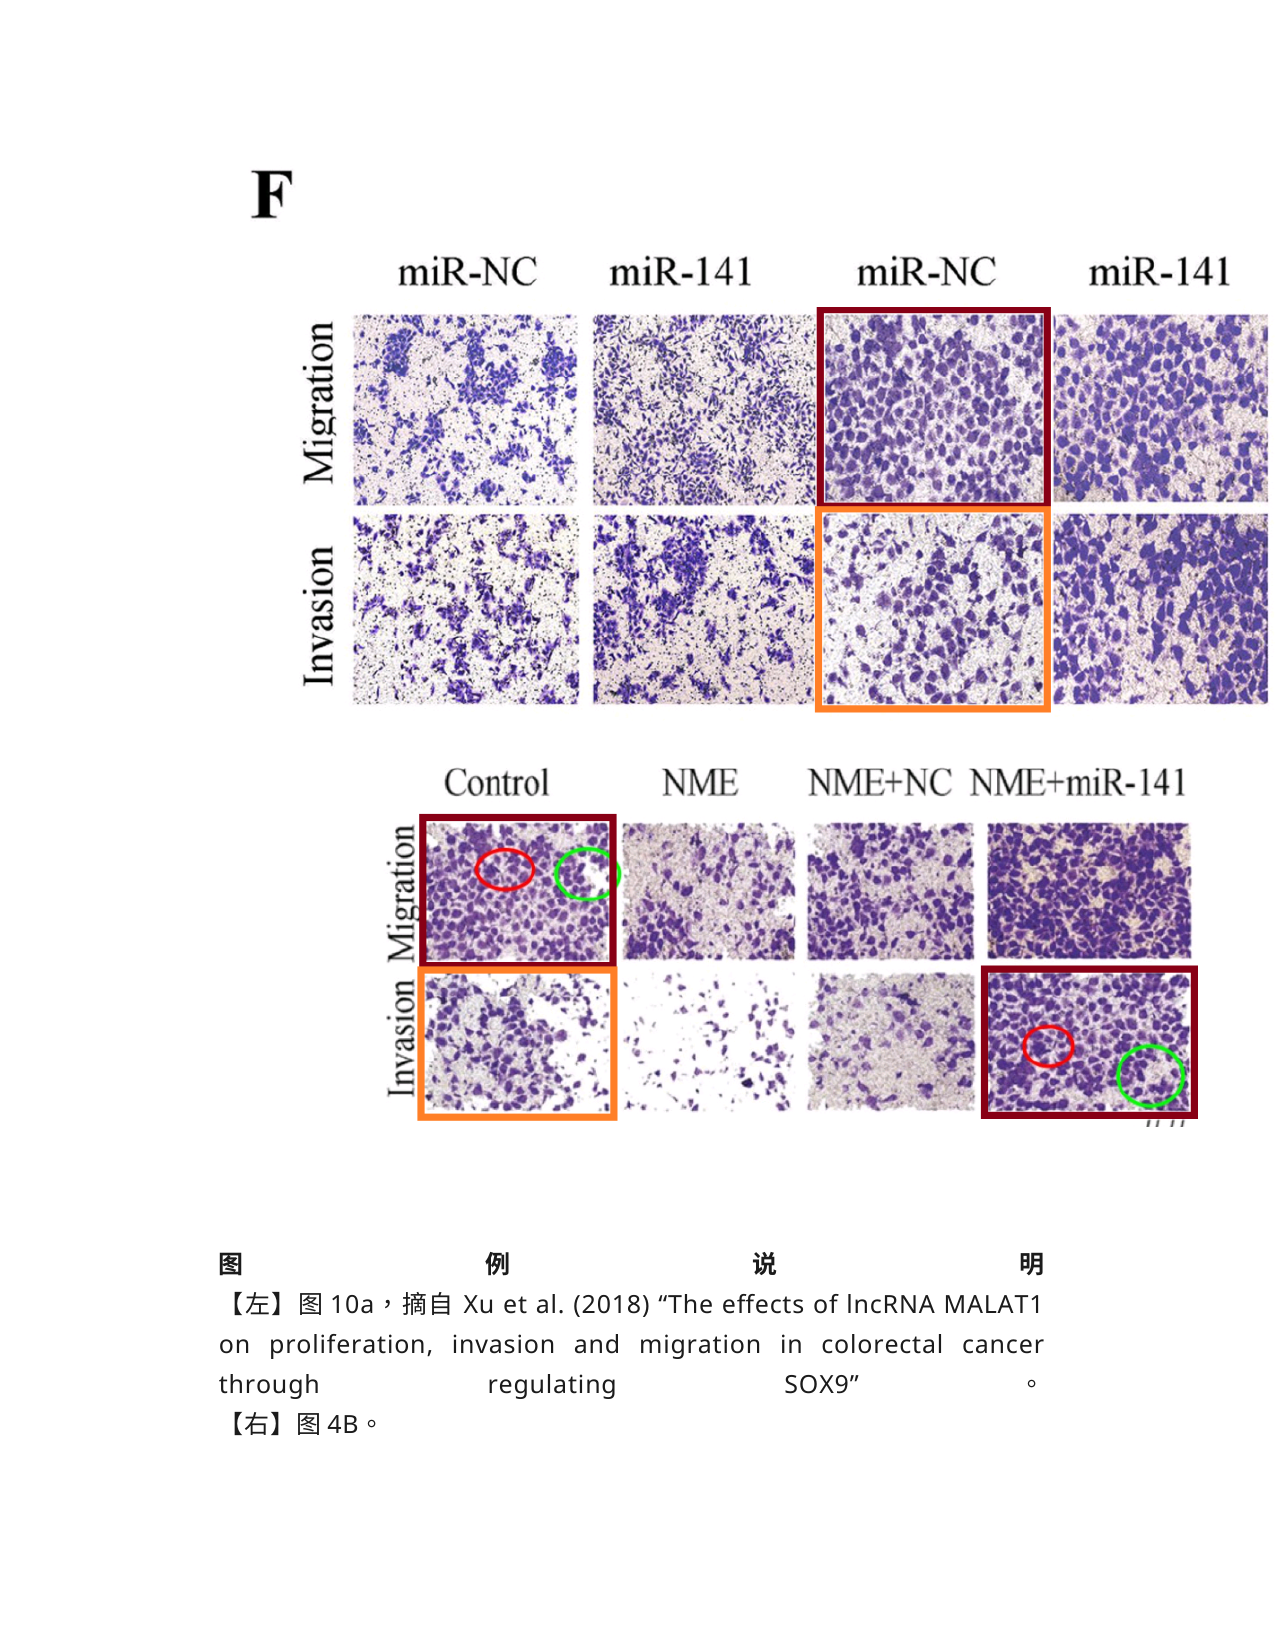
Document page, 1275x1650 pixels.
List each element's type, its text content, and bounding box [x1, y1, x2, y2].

picture [237, 150, 1275, 1127]
text 图例说明 【左】图10a，摘自 Xu et al. (2018) “The effects of lncRNA MALAT1 on proliferation, invasion and migration in colorectal cancer through regulating SOX9”。 【右】图4B。 [219, 1240, 1045, 1440]
